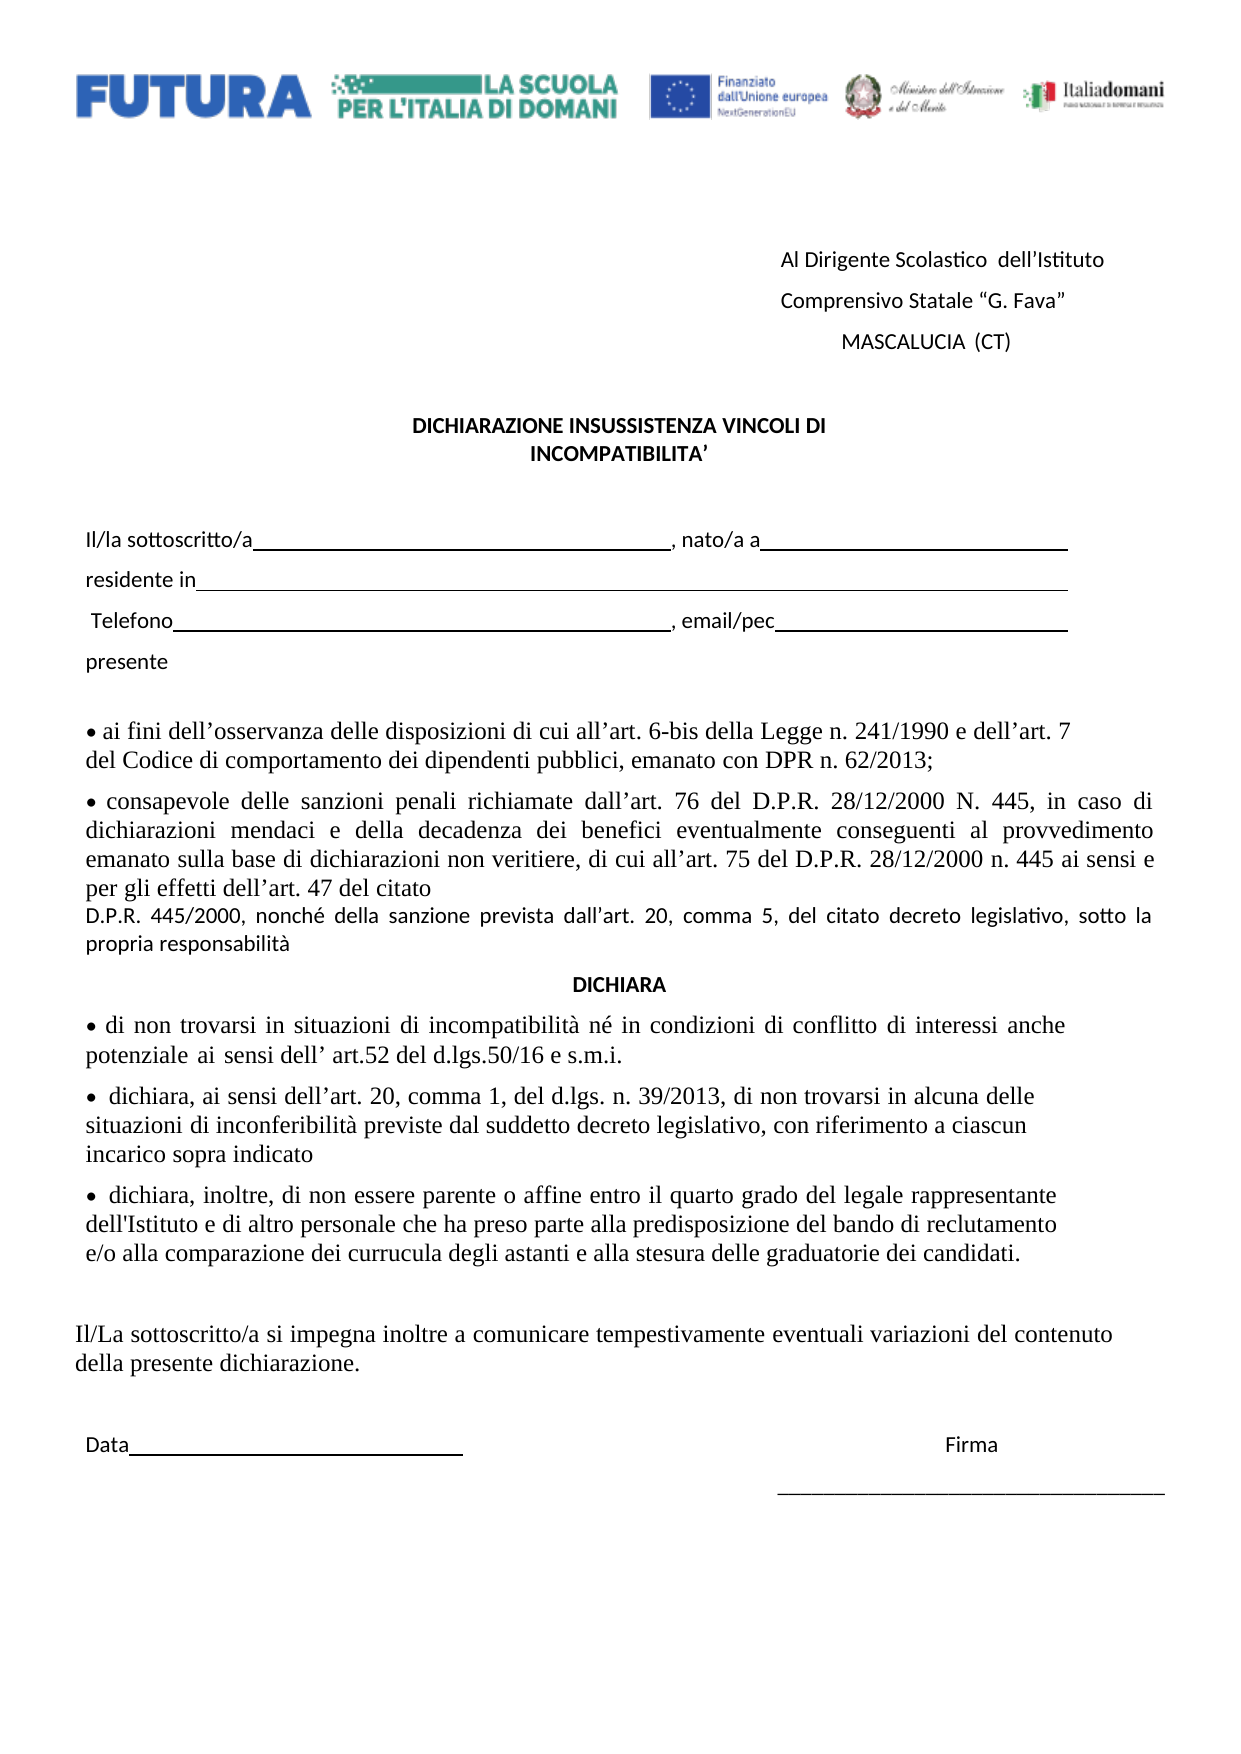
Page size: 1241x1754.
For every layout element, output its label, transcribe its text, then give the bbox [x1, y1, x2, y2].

picture [75, 73, 1165, 120]
list ai fini dell’osservanza delle disposizioni di cui all’art. 6-bis della Legge n. 241/1990 e dell’art. 7 del Codice di comportamento dei dipendenti pubblici, emanato con DPR n. 62/2013; [85, 716, 1073, 774]
text D.P.R. 445/2000, nonché della sanzione prevista dall’art. 20, comma 5, del citato decreto legislativo, sotto la propria responsabilità [85, 901, 1154, 957]
list dichiara, inoltre, di non essere parente o affine entro il quarto grado del legale rappresentante dell'Istituto e di altro personale che ha preso parte alla predisposizione del bando di reclutamento e/o alla comparazione dei currucula degli astanti e alla stesura delle graduatorie dei candidati. [85, 1180, 1058, 1267]
text Il/la sottoscritto/a , nato/a a , il e residente in , CF , Telefono , email/pec , con la presente [85, 525, 1054, 675]
text Al Dirigente Scolastico dell’Istituto Comprensivo Statale “G. Fava” [781, 246, 1155, 314]
text DICHIARA [333, 970, 906, 998]
text Il/La sottoscritto/a si impegna inoltre a comunicare tempestivamente eventuali variazioni del contenuto della presente dichiarazione. [75, 1319, 1165, 1377]
text MASCALUCIA (CT) [75, 327, 1154, 355]
text DICHIARAZIONE INSUSSISTENZA VINCOLI DI INCOMPATIBILITA’ [332, 411, 906, 467]
list di non trovarsi in situazioni di incompatibilità né in condizioni di conflitto di interessi anche potenziale ai sensi dell’ art.52 del d.lgs.50/16 e s.m.i. [85, 1011, 1151, 1068]
list consapevole delle sanzioni penali richiamate dall’art. 76 del D.P.R. 28/12/2000 N. 445, in caso di dichiarazioni mendaci e della decadenza dei benefici eventualmente conseguenti al provvedimento emanato sulla base di dichiarazioni non veritiere, di cui all’art. 75 del D.P.R. 28/12/2000 n. 445 ai sensi e per gli effetti dell’art. 47 del citato [85, 786, 1154, 901]
text __________________________________ [85, 1470, 1165, 1498]
text Data Firma [85, 1430, 1165, 1458]
list dichiara, ai sensi dell’art. 20, comma 1, del d.lgs. n. 39/2013, di non trovarsi in alcuna delle situazioni di inconferibilità previste dal suddetto decreto legislativo, con riferimento a ciascun incarico sopra indicato [85, 1081, 1058, 1168]
